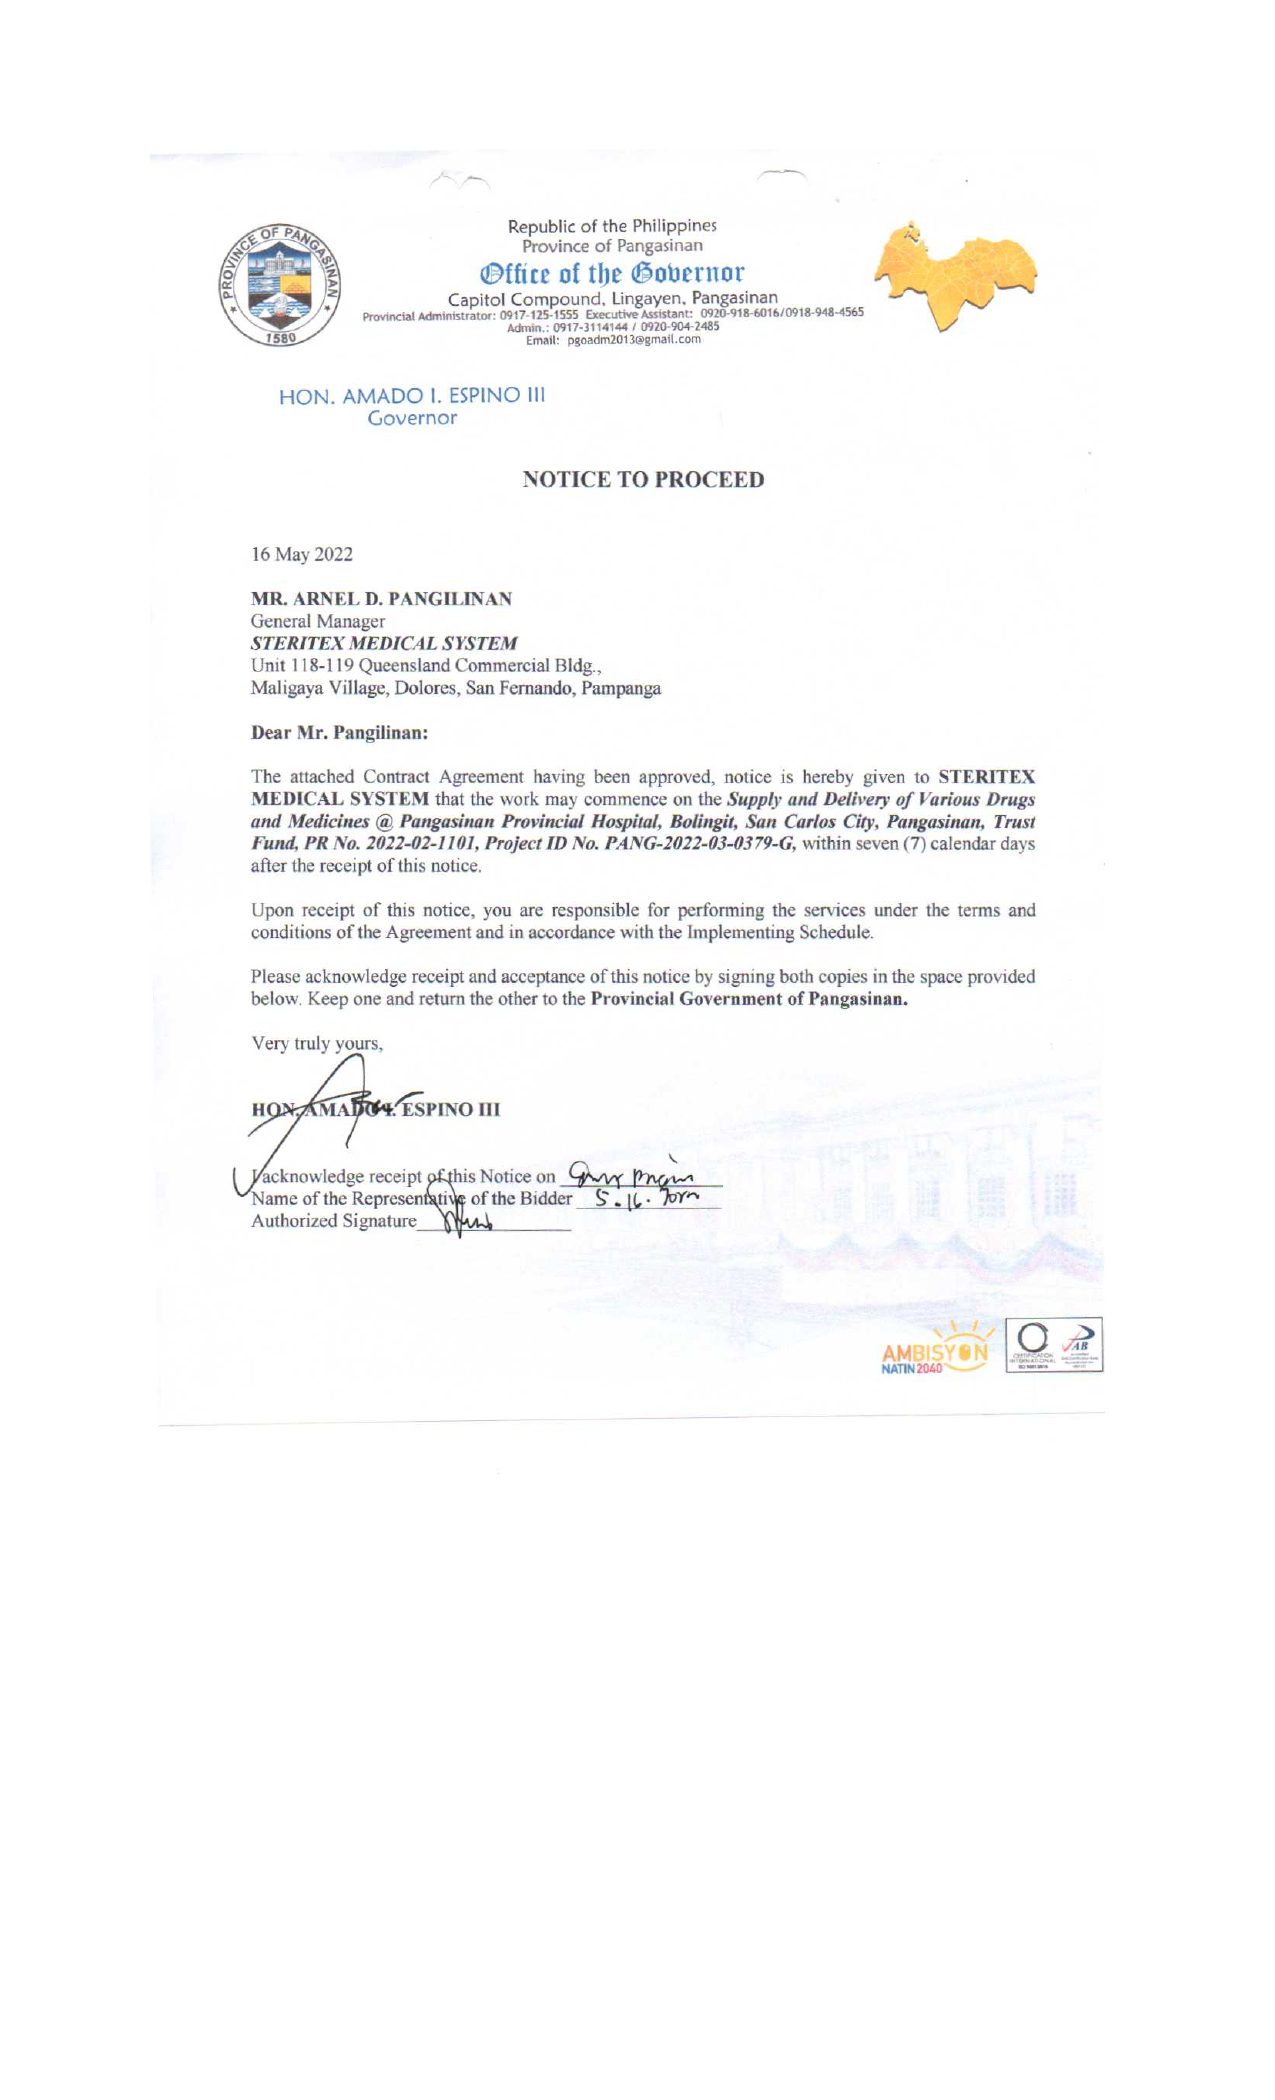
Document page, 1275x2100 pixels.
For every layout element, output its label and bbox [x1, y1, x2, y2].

picture [150, 149, 1105, 1500]
